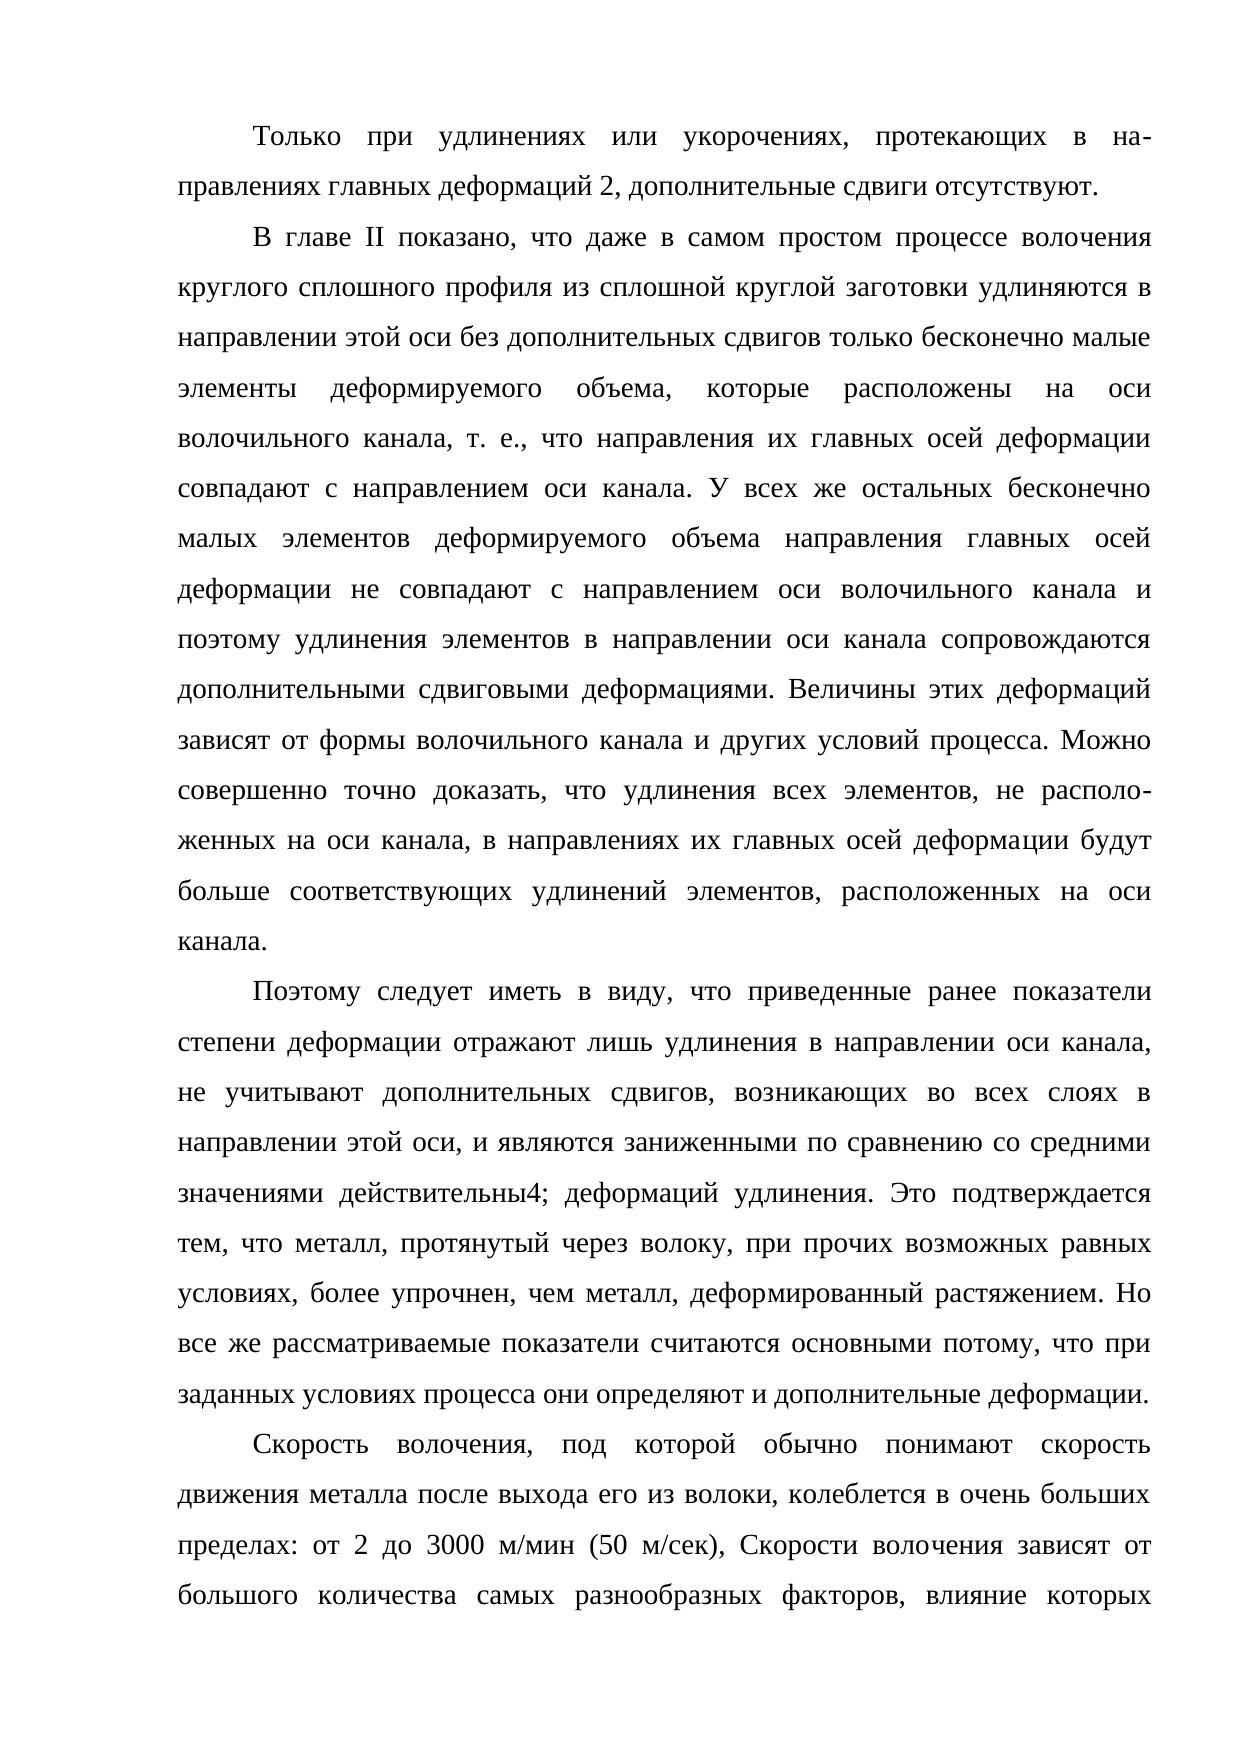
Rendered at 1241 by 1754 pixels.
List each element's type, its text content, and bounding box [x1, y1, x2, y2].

text Поэтому следует иметь в виду, что приведенные ранее показатели степени деформации отражают лишь удлинения в направлении оси канала, не учитывают дополнительных сдвигов, возникающих во всех слоях в направлении этой оси, и являются заниженными по сравнению со средними значениями действительны4; деформаций удлинения. Это подтверждается тем, что металл, протянутый через волоку, при прочих возможных равных условиях, более упрочнен, чем металл, деформированный растяжением. Но все же рассматриваемые показатели считаются основными потому, что при заданных условиях процесса они определяют и дополнительные деформации. [177, 973, 1152, 1409]
text Только при удлинениях или укорочениях, протекающих в направлениях главных деформаций 2, дополнительные сдвиги отсутствуют. [177, 118, 1152, 202]
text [177, 1426, 1152, 1611]
text В главе II показано, что даже в самом простом процессе волочения круглого сплошного профиля из сплошной круглой заготовки удлиняются в направлении этой оси без дополнительных сдвигов только бесконечно малые элементы деформируемого объема, которые расположены на оси волочильного канала, т. е., что направления их главных осей деформации совпадают с направлением оси канала. У всех же остальных бесконечно малых элементов деформируемого объема направления главных осей деформации не совпадают с направлением оси волочильного канала и поэтому удлинения элементов в направлении оси канала сопровождаются дополнительными сдвиговыми деформациями. Величины этих деформаций зависят от формы волочильного канала и других условий процесса. Можно совершенно точно доказать, что удлинения всех элементов, не расположенных на оси канала, в направлениях их главных осей деформации будут больше соответствующих удлинений элементов, расположенных на оси канала. [177, 219, 1152, 957]
